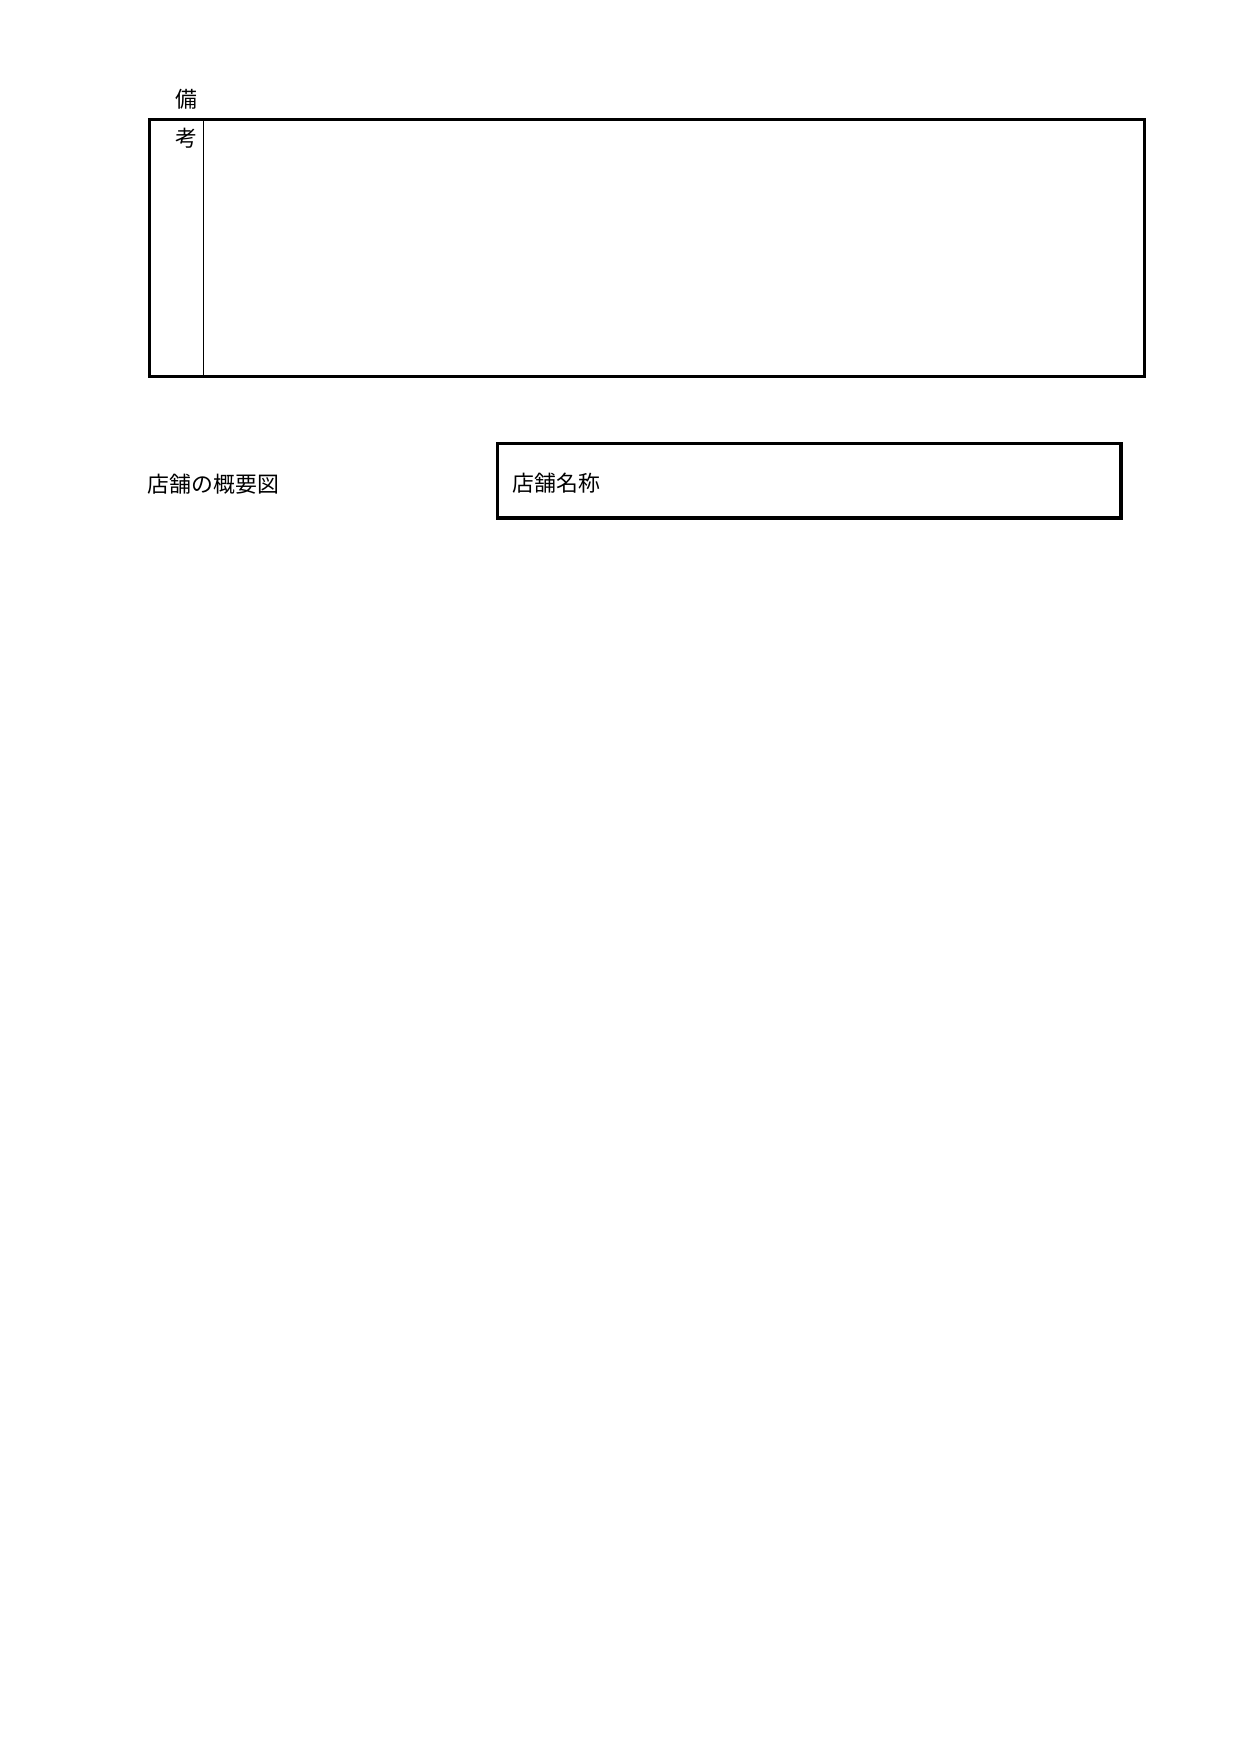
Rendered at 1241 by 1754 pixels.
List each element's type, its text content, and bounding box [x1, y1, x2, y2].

text 店舗の概要図 [148, 467, 496, 499]
table_cell [151, 121, 203, 375]
table_cell [204, 121, 1143, 375]
